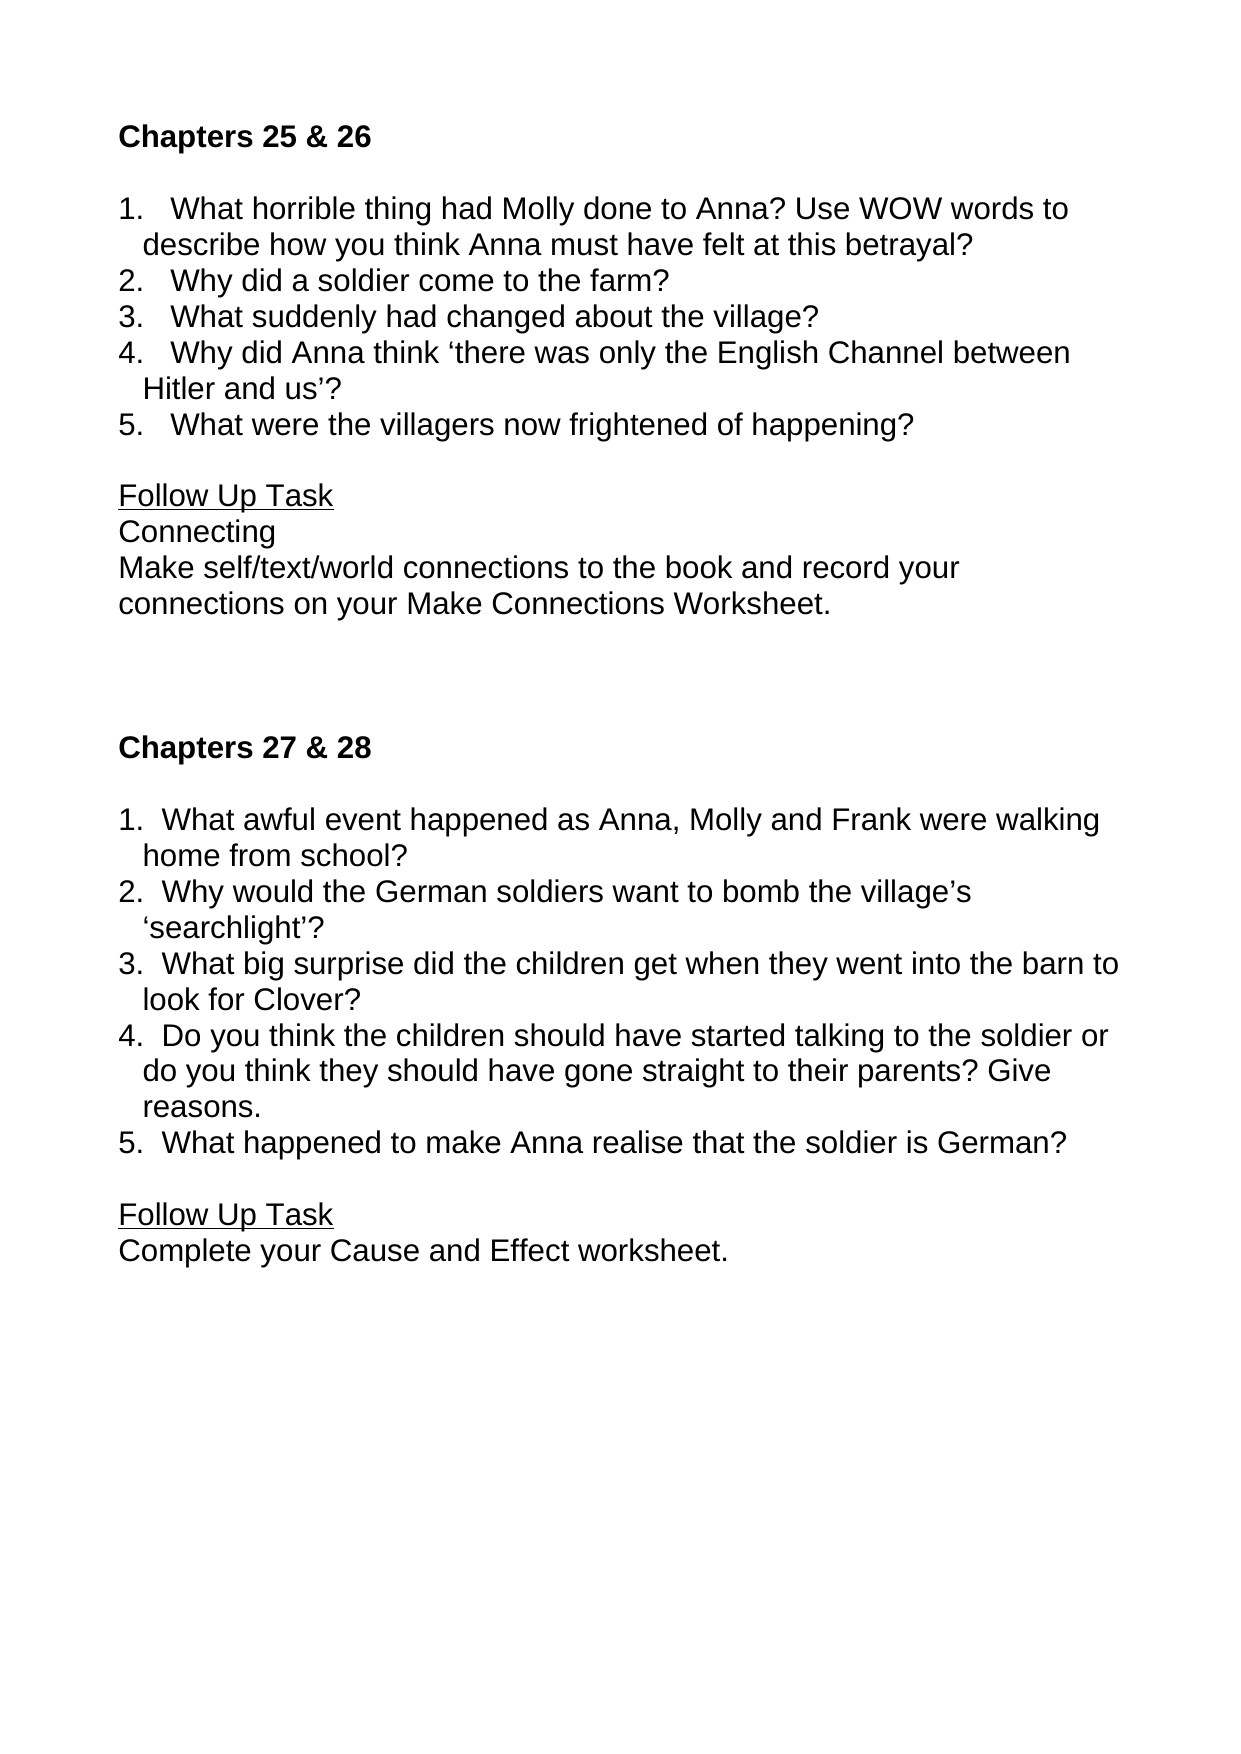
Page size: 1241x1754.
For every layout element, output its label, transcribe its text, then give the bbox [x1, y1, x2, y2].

list Why did Anna think ‘there was only the English Channel between Hitler and us’? [118, 334, 1122, 406]
text Complete your Cause and Effect worksheet. [118, 1232, 1122, 1268]
list Do you think the children should have started talking to the soldier or do you think they should have gone straight to their parents? Give reasons. [118, 1017, 1122, 1124]
list What horrible thing had Molly done to Anna? Use WOW words to describe how you think Anna must have felt at this betrayal? [118, 190, 1122, 262]
text Follow Up Task [118, 477, 1122, 513]
list What happened to make Anna realise that the soldier is German? [118, 1124, 1122, 1160]
list What big surprise did the children get when they went into the barn to look for Clover? [118, 945, 1122, 1017]
list What suddenly had changed about the village? [118, 298, 1122, 334]
text Chapters 25 & 26 [118, 118, 1122, 154]
text Make self/text/world connections to the book and record your connections on your Make Connections Worksheet. [118, 549, 1122, 621]
text Follow Up Task [118, 1196, 1122, 1232]
list What awful event happened as Anna, Molly and Frank were walking home from school? [118, 801, 1122, 873]
list Why did a soldier come to the farm? [118, 262, 1122, 298]
text Connecting [118, 513, 1122, 549]
list What were the villagers now frightened of happening? [118, 406, 1122, 442]
list Why would the German soldiers want to bomb the village’s ‘searchlight’? [118, 873, 1122, 945]
text Chapters 27 & 28 [118, 729, 1122, 765]
